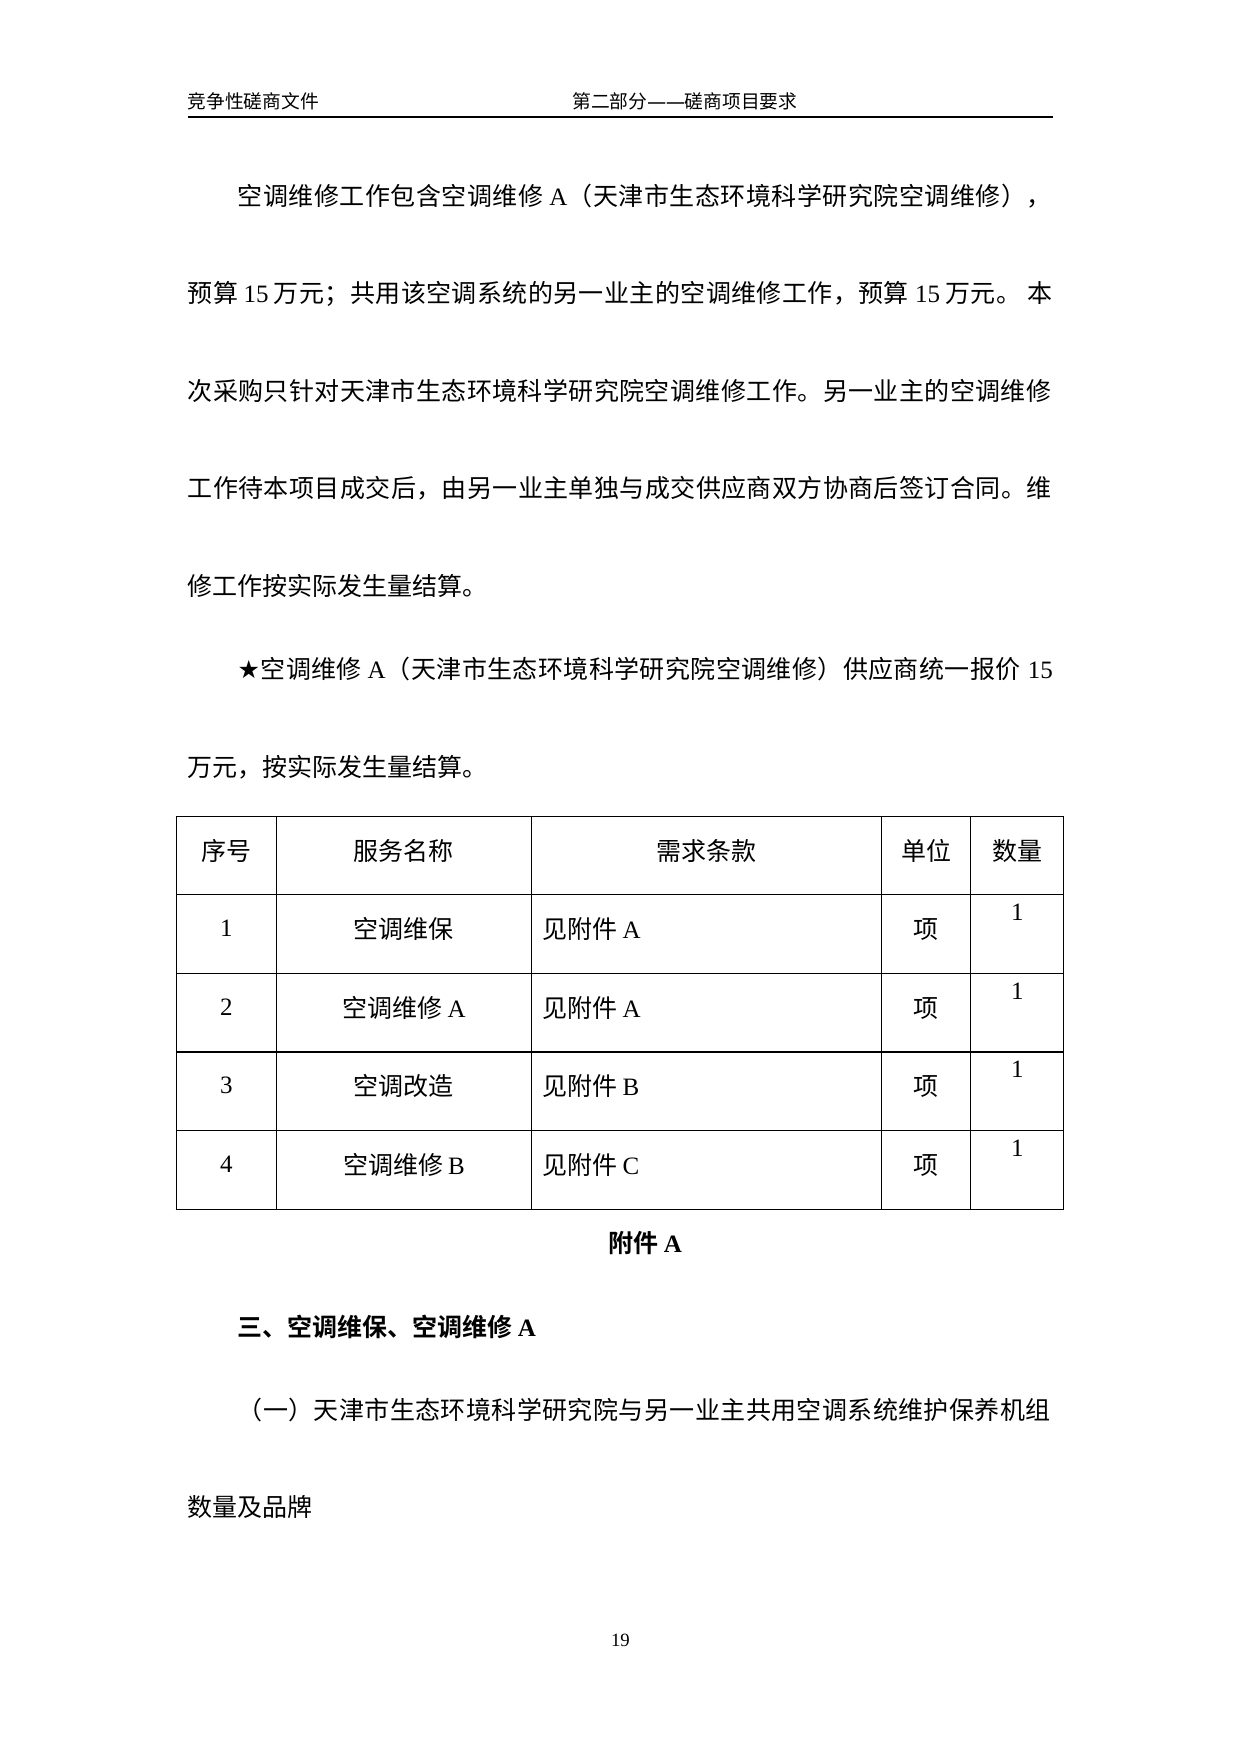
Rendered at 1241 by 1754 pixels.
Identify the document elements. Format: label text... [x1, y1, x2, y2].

table_cell 1 [971, 974, 1063, 1051]
table_cell 1 [971, 895, 1063, 973]
table_cell 项 [882, 1131, 970, 1208]
table_cell 2 [177, 974, 276, 1051]
table_cell 空调维修A [277, 974, 531, 1051]
table_cell 1 [177, 895, 276, 973]
table_cell 见附件A [532, 895, 881, 973]
table_cell 3 [177, 1053, 276, 1130]
table_cell 4 [177, 1131, 276, 1208]
text 空调维修工作包含空调维修A（天津市生态环境科学研究院空调维修），预算15万元；共用该空调系统的另一业主的空调维修工作，预算15万元。 本次采购只针对天津市生态环境科学研究院空调维修工作。另一业主的空调维修工作待本项目成交后，由另一业主单独与成交供应商双方协商后签订合同。维修工作按实际发生量结算。 [187, 162, 1053, 617]
table_header 序号 [177, 817, 276, 894]
text 附件A [187, 1210, 1053, 1274]
table_header 服务名称 [277, 817, 531, 894]
table_cell 见附件B [532, 1053, 881, 1130]
table_header 数量 [971, 817, 1063, 894]
text （一）天津市生态环境科学研究院与另一业主共用空调系统维护保养机组数量及品牌 [187, 1376, 1053, 1538]
table_cell 空调改造 [277, 1053, 531, 1130]
table_cell 1 [971, 1131, 1063, 1208]
table_cell 项 [882, 974, 970, 1051]
table_header 单位 [882, 817, 970, 894]
table_cell 空调维修B [277, 1131, 531, 1208]
text 三、空调维保、空调维修A [187, 1293, 1053, 1358]
table_cell 1 [971, 1053, 1063, 1130]
table_cell 空调维保 [277, 895, 531, 973]
text ★空调维修A（天津市生态环境科学研究院空调维修）供应商统一报价15万元，按实际发生量结算。 [187, 635, 1053, 798]
table_cell 见附件C [532, 1131, 881, 1208]
table_cell 项 [882, 895, 970, 973]
table_header 需求条款 [532, 817, 881, 894]
table_cell 见附件A [532, 974, 881, 1051]
table_cell 项 [882, 1053, 970, 1130]
